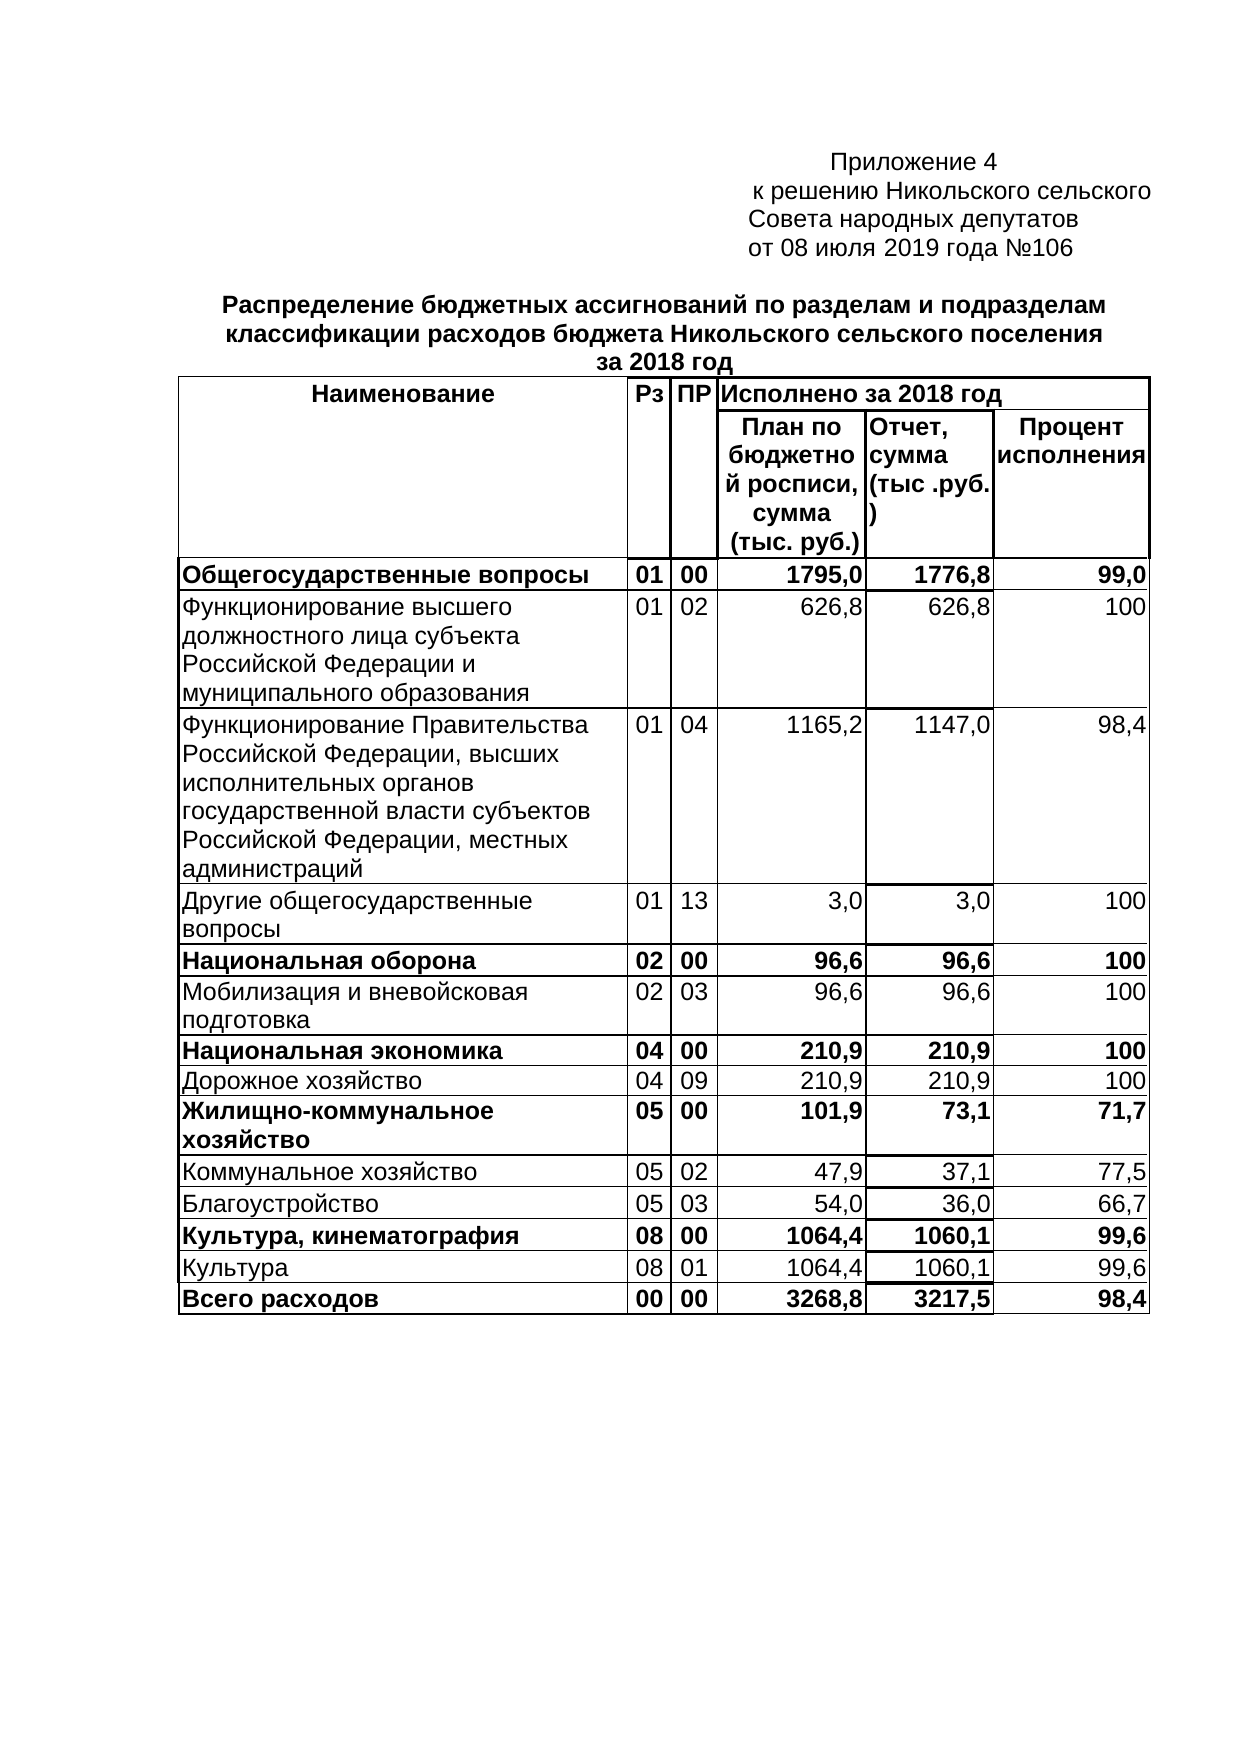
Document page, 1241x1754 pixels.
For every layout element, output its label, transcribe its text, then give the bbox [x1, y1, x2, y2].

table_cell 03 [672, 1187, 717, 1218]
table_cell 210,9 [867, 1066, 993, 1095]
table_cell Процент исполнения [995, 410, 1148, 557]
table_cell 66,7 [994, 1186, 1149, 1218]
table_cell Общегосударственные вопросы [180, 558, 627, 589]
table_cell 05 [628, 1096, 670, 1154]
table_cell 08 [628, 1251, 670, 1281]
table_cell 210,9 [718, 1036, 865, 1064]
table_cell Функционирование Правительства Российской Федерации, высших исполнительных органов государственной власти субъектов Российской Федерации, местных администраций [180, 709, 627, 883]
table_cell Жилищно-коммунальное хозяйство [180, 1096, 627, 1154]
table_cell 13 [672, 884, 717, 943]
table_cell Всего расходов [180, 1283, 627, 1313]
table_cell План по бюджетной росписи, сумма (тыс. руб.) [719, 412, 864, 557]
table_cell 99,6 [994, 1250, 1149, 1281]
table_cell 1060,1 [867, 1253, 993, 1281]
table_cell 05 [628, 1156, 670, 1186]
table_cell 00 [672, 1219, 717, 1249]
text от 08 июля 2019 года №106 [177, 233, 1152, 262]
table_cell 100 [994, 1065, 1149, 1095]
table_cell 1060,1 [867, 1221, 993, 1249]
table_cell 00 [672, 945, 717, 975]
table_cell 96,6 [718, 945, 865, 975]
table_cell 00 [672, 1096, 717, 1154]
table_cell 1147,0 [867, 710, 993, 883]
table_cell Другие общегосударственные вопросы [180, 884, 627, 943]
table_cell 04 [672, 709, 717, 883]
table_cell 00 [672, 1036, 717, 1064]
table_cell 99,6 [994, 1218, 1149, 1249]
table_cell 626,8 [867, 592, 993, 707]
table_cell Культура [180, 1251, 627, 1281]
table_cell 01 [672, 1251, 717, 1281]
table_cell 100 [994, 589, 1149, 707]
table_cell 1064,4 [718, 1219, 865, 1249]
table_cell 77,5 [994, 1154, 1149, 1186]
table_cell 3268,8 [718, 1283, 865, 1313]
text к решению Никольского сельского [177, 176, 1152, 204]
table_cell 01 [628, 560, 670, 589]
table_cell 3217,5 [867, 1285, 993, 1313]
table_cell 96,6 [867, 977, 993, 1034]
table_header Наименование [179, 377, 627, 557]
table_cell 210,9 [867, 1036, 993, 1064]
table_cell 00 [628, 1283, 670, 1313]
table_cell 96,6 [867, 946, 993, 975]
table_cell 96,6 [718, 977, 865, 1034]
table_cell Коммунальное хозяйство [180, 1156, 627, 1186]
table_cell 1795,0 [718, 559, 865, 589]
table_cell 02 [628, 945, 670, 975]
table_cell 100 [994, 975, 1149, 1034]
table_cell 3,0 [867, 886, 993, 943]
table_cell 54,0 [718, 1187, 865, 1218]
table_cell 00 [672, 560, 717, 589]
table_cell Благоустройство [180, 1187, 627, 1218]
table_cell 37,1 [867, 1157, 993, 1186]
table_cell 09 [672, 1066, 717, 1095]
table_header Исполнено за 2018 год [719, 379, 1148, 408]
table_cell 1165,2 [718, 709, 865, 883]
table_cell 02 [672, 1156, 717, 1186]
table_cell 1064,4 [718, 1251, 865, 1281]
table_cell 01 [628, 591, 670, 707]
table_cell 04 [628, 1036, 670, 1064]
table_cell 98,4 [994, 707, 1149, 883]
table_cell 02 [672, 591, 717, 707]
table_cell 00 [672, 1283, 717, 1313]
table_cell Мобилизация и вневойсковая подготовка [180, 977, 627, 1034]
table_header ПР [672, 379, 716, 557]
table_cell 04 [628, 1066, 670, 1095]
table_cell 01 [628, 709, 670, 883]
text Распределение бюджетных ассигнований по разделам и подразделам классификации расходов бюджета Никольского сельского поселения [177, 290, 1152, 347]
table_cell 101,9 [718, 1096, 865, 1154]
text за 2018 год [177, 347, 1152, 376]
table_cell Функционирование высшего должностного лица субъекта Российской Федерации и муниципального образования [180, 591, 627, 707]
text Приложение 4 [177, 147, 1152, 176]
table_cell 02 [628, 977, 670, 1034]
table_cell 08 [628, 1219, 670, 1249]
table_cell Национальная экономика [180, 1036, 627, 1064]
table_cell Культура, кинематография [180, 1219, 627, 1249]
table_cell Национальная оборона [180, 945, 627, 975]
table_cell 03 [672, 977, 717, 1034]
table_cell 73,1 [867, 1096, 993, 1154]
table_cell 100 [994, 883, 1149, 943]
table_cell 100 [994, 943, 1149, 975]
table_header Рз [628, 379, 669, 557]
table_cell 100 [994, 1034, 1149, 1064]
table_cell Отчет, сумма (тыс .руб.) [867, 412, 992, 557]
table_cell 99,0 [994, 557, 1149, 589]
table_cell 210,9 [718, 1066, 865, 1095]
table_cell 98,4 [994, 1281, 1149, 1313]
table_cell 1776,8 [867, 559, 993, 589]
table_cell 71,7 [994, 1095, 1149, 1154]
table_cell Дорожное хозяйство [180, 1066, 627, 1095]
text Совета народных депутатов [177, 204, 1152, 233]
table_cell 05 [628, 1187, 670, 1218]
table_cell 626,8 [718, 591, 865, 707]
table_cell 01 [628, 884, 670, 943]
table_cell 3,0 [718, 884, 865, 943]
table_cell 47,9 [718, 1156, 865, 1186]
table_cell 36,0 [867, 1189, 993, 1218]
